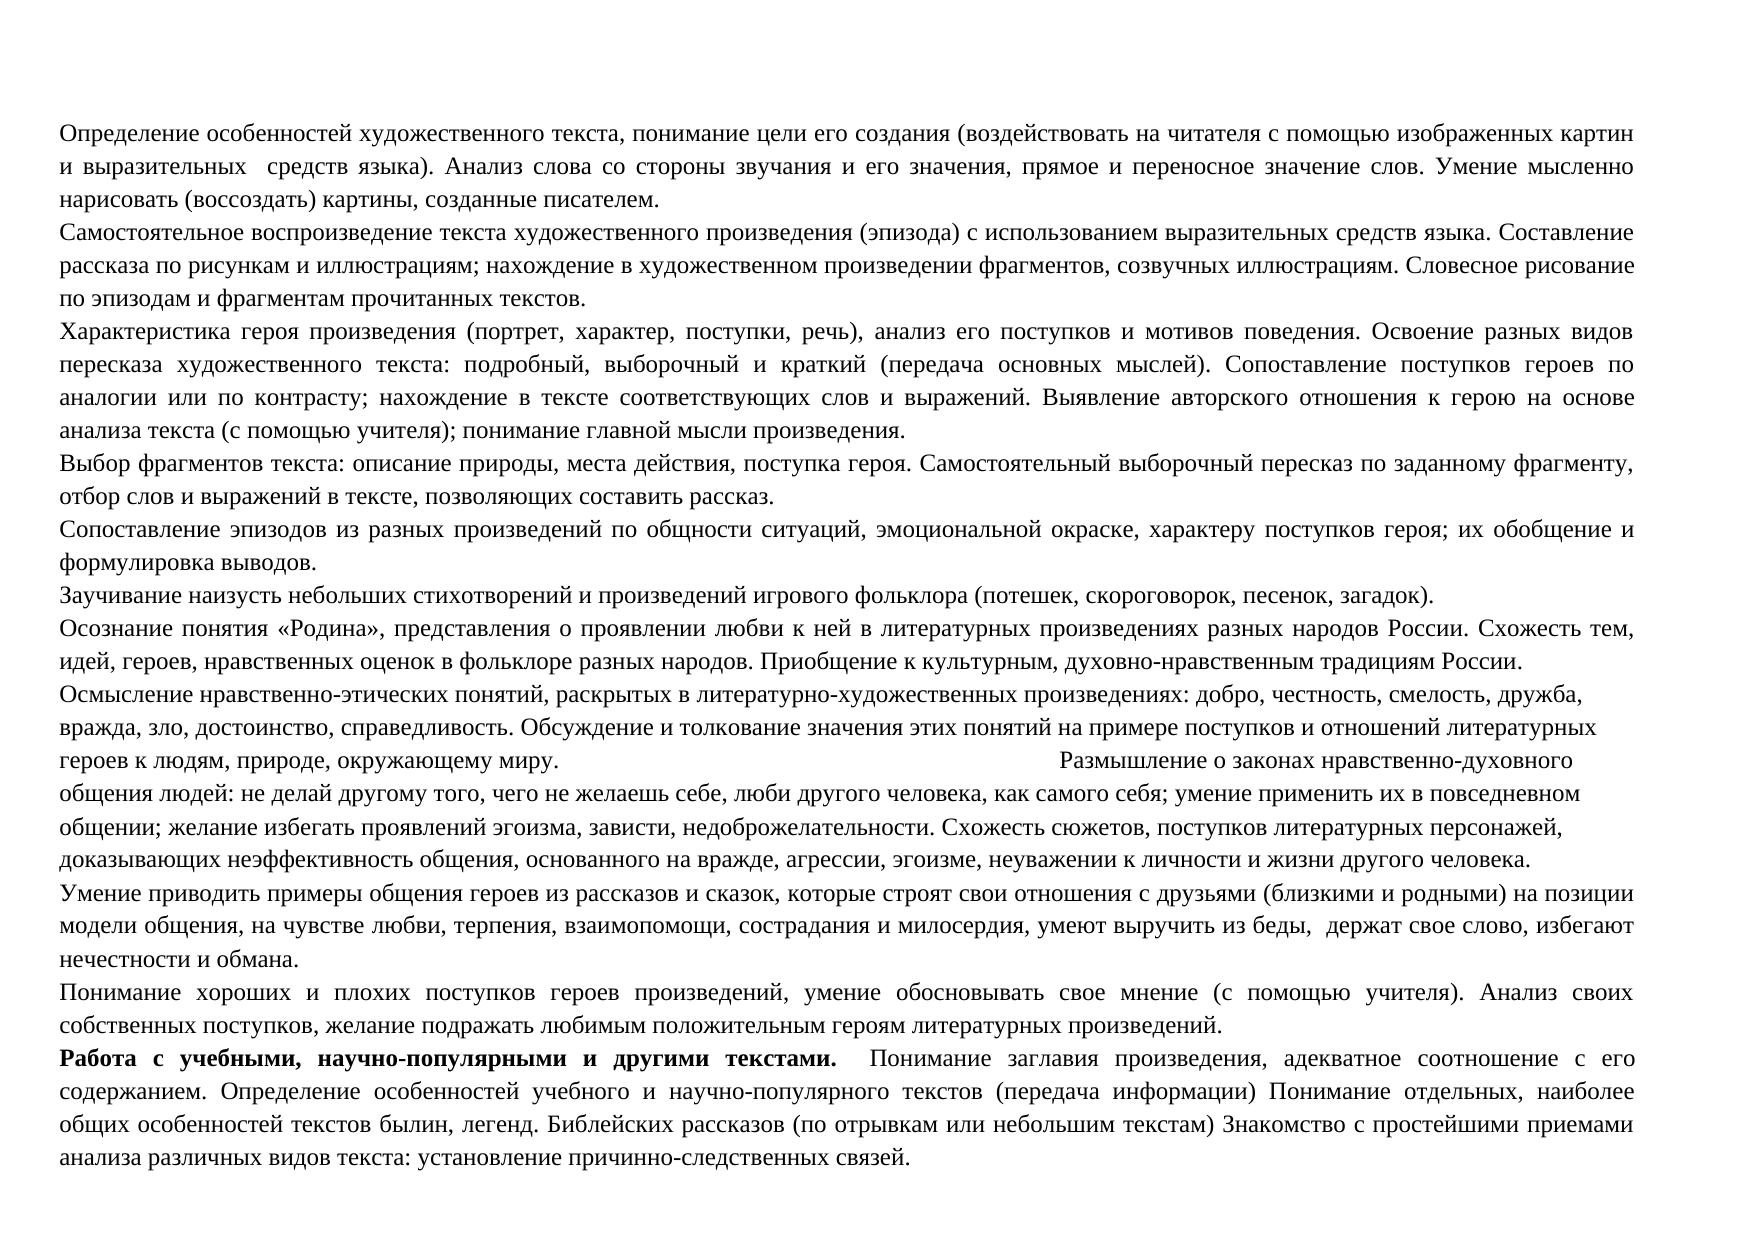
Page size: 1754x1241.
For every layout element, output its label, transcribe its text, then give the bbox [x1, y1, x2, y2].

text Заучивание наизусть небольших стихотворений и произведений игрового фольклора (потешек, скороговорок, песенок, загадок). [59, 580, 1636, 609]
text Характеристика героя произведения (портрет, характер, поступки, речь), анализ его поступков и мотивов поведения. Освоение разных видов пересказа художественного текста: подробный, выборочный и краткий (передача основных мыслей). Сопоставление поступков героев по аналогии или по контрасту; нахождение в тексте соответствующих слов и выражений. Выявление авторского отношения к герою на основе анализа текста (с помощью учителя); понимание главной мысли произведения. [59, 316, 1636, 444]
text Сопоставление эпизодов из разных произведений по общности ситуаций, эмоциональной окраске, характеру поступков героя; их обобщение и формулировка выводов. [59, 514, 1636, 576]
text Осмысление нравственно-этических понятий, раскрытых в литературно-художественных произведениях: добро, честность, смелость, дружба, вражда, зло, достоинство, справедливость. Обсуждение и толкование значения этих понятий на примере поступков и отношений литературных героев к людям, природе, окружающему миру. Размышление о законах нравственно-духовного общения людей: не делай другому того, чего не желаешь себе, люби другого человека, как самого себя; умение применить их в повседневном общении; желание избегать проявлений эгоизма, зависти, недоброжелательности. Схожесть сюжетов, поступков литературных персонажей, доказывающих неэффективность общения, основанного на вражде, агрессии, эгоизме, неуважении к личности и жизни другого человека. [59, 679, 1636, 873]
text Осознание понятия «Родина», представления о проявлении любви к ней в литературных произведениях разных народов России. Схожесть тем, идей, героев, нравственных оценок в фольклоре разных народов. Приобщение к культурным, духовно-нравственным традициям России. [59, 613, 1636, 675]
text Понимание хороших и плохих поступков героев произведений, умение обосновывать свое мнение (с помощью учителя). Анализ своих собственных поступков, желание подражать любимым положительным героям литературных произведений. [59, 977, 1636, 1038]
text Определение особенностей художественного текста, понимание цели его создания (воздействовать на читателя с помощью изображенных картин и выразительных средств языка). Анализ слова со стороны звучания и его значения, прямое и переносное значение слов. Умение мысленно нарисовать (воссоздать) картины, созданные писателем. [59, 118, 1636, 213]
text Работа с учебными, научно-популярными и другими текстами. Понимание заглавия произведения, адекватное соотношение с его содержанием. Определение особенностей учебного и научно-популярного текстов (передача информации) Понимание отдельных, наиболее общих особенностей текстов былин, легенд. Библейских рассказов (по отрывкам или небольшим текстам) Знакомство с простейшими приемами анализа различных видов текста: установление причинно-следственных связей. [59, 1043, 1636, 1171]
text Выбор фрагментов текста: описание природы, места действия, поступка героя. Самостоятельный выборочный пересказ по заданному фрагменту, отбор слов и выражений в тексте, позволяющих составить рассказ. [59, 448, 1636, 510]
text Умение приводить примеры общения героев из рассказов и сказок, которые строят свои отношения с друзьями (близкими и родными) на позиции модели общения, на чувстве любви, терпения, взаимопомощи, сострадания и милосердия, умеют выручить из беды, держат свое слово, избегают нечестности и обмана. [59, 878, 1636, 972]
text Самостоятельное воспроизведение текста художественного произведения (эпизода) с использованием выразительных средств языка. Составление рассказа по рисункам и иллюстрациям; нахождение в художественном произведении фрагментов, созвучных иллюстрациям. Словесное рисование по эпизодам и фрагментам прочитанных текстов. [59, 217, 1636, 312]
